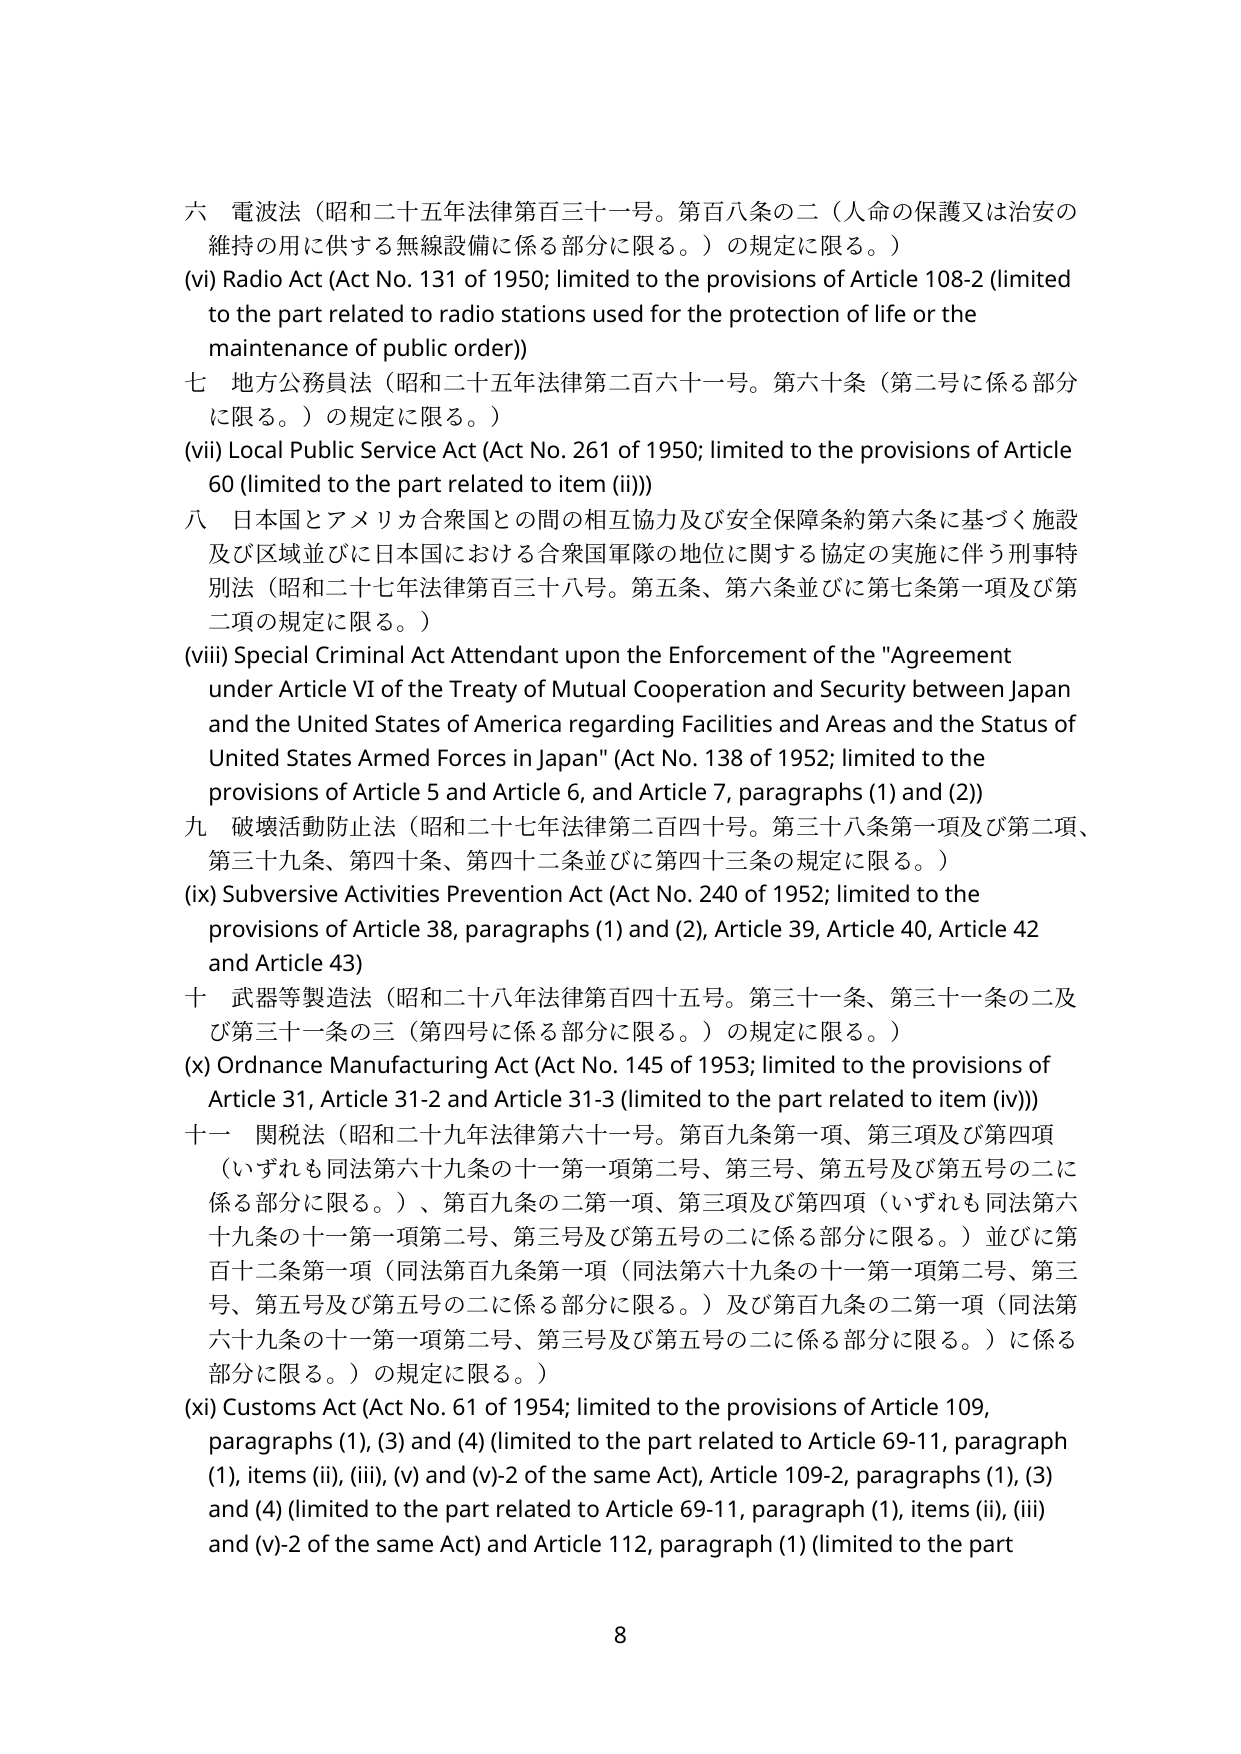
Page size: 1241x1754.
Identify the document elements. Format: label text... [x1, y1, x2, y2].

text 九 破壊活動防止法（昭和二十七年法律第二百四十号。第三十八条第一項及び第二項、第三十九条、第四十条、第四十二条並びに第四十三条の規定に限る。） [184, 809, 1079, 877]
text (viii) Special Criminal Act Attendant upon the Enforcement of the "Agreement under Article VI of the Treaty of Mutual Cooperation and Security between Japan and the United States of America regarding Facilities and Areas and the Status of United States Armed Forces in Japan" (Act No. 138 of 1952; limited to the provisions of Article 5 and Article 6, and Article 7, paragraphs (1) and (2)) [184, 638, 1079, 809]
text (x) Ordnance Manufacturing Act (Act No. 145 of 1953; limited to the provisions of Article 31, Article 31-2 and Article 31-3 (limited to the part related to item (iv))) [184, 1048, 1079, 1116]
text (vii) Local Public Service Act (Act No. 261 of 1950; limited to the provisions of Article 60 (limited to the part related to item (ii))) [184, 433, 1079, 501]
text 十一 関税法（昭和二十九年法律第六十一号。第百九条第一項、第三項及び第四項（いずれも同法第六十九条の十一第一項第二号、第三号、第五号及び第五号の二に係る部分に限る。）、第百九条の二第一項、第三項及び第四項（いずれも同法第六十九条の十一第一項第二号、第三号及び第五号の二に係る部分に限る。）並びに第百十二条第一項（同法第百九条第一項（同法第六十九条の十一第一項第二号、第三号、第五号及び第五号の二に係る部分に限る。）及び第百九条の二第一項（同法第六十九条の十一第一項第二号、第三号及び第五号の二に係る部分に限る。）に係る部分に限る。）の規定に限る。） [184, 1116, 1079, 1389]
text (vi) Radio Act (Act No. 131 of 1950; limited to the provisions of Article 108-2 (limited to the part related to radio stations used for the protection of life or the maintenance of public order)) [184, 262, 1079, 364]
text 六 電波法（昭和二十五年法律第百三十一号。第百八条の二（人命の保護又は治安の維持の用に供する無線設備に係る部分に限る。）の規定に限る。） [184, 194, 1079, 262]
text 八 日本国とアメリカ合衆国との間の相互協力及び安全保障条約第六条に基づく施設及び区域並びに日本国における合衆国軍隊の地位に関する協定の実施に伴う刑事特別法（昭和二十七年法律第百三十八号。第五条、第六条並びに第七条第一項及び第二項の規定に限る。） [184, 501, 1079, 638]
text 七 地方公務員法（昭和二十五年法律第二百六十一号。第六十条（第二号に係る部分に限る。）の規定に限る。） [184, 364, 1079, 433]
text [184, 1389, 1079, 1560]
text (ix) Subversive Activities Prevention Act (Act No. 240 of 1952; limited to the provisions of Article 38, paragraphs (1) and (2), Article 39, Article 40, Article 42 and Article 43) [184, 877, 1079, 979]
text 十 武器等製造法（昭和二十八年法律第百四十五号。第三十一条、第三十一条の二及び第三十一条の三（第四号に係る部分に限る。）の規定に限る。） [184, 979, 1079, 1048]
